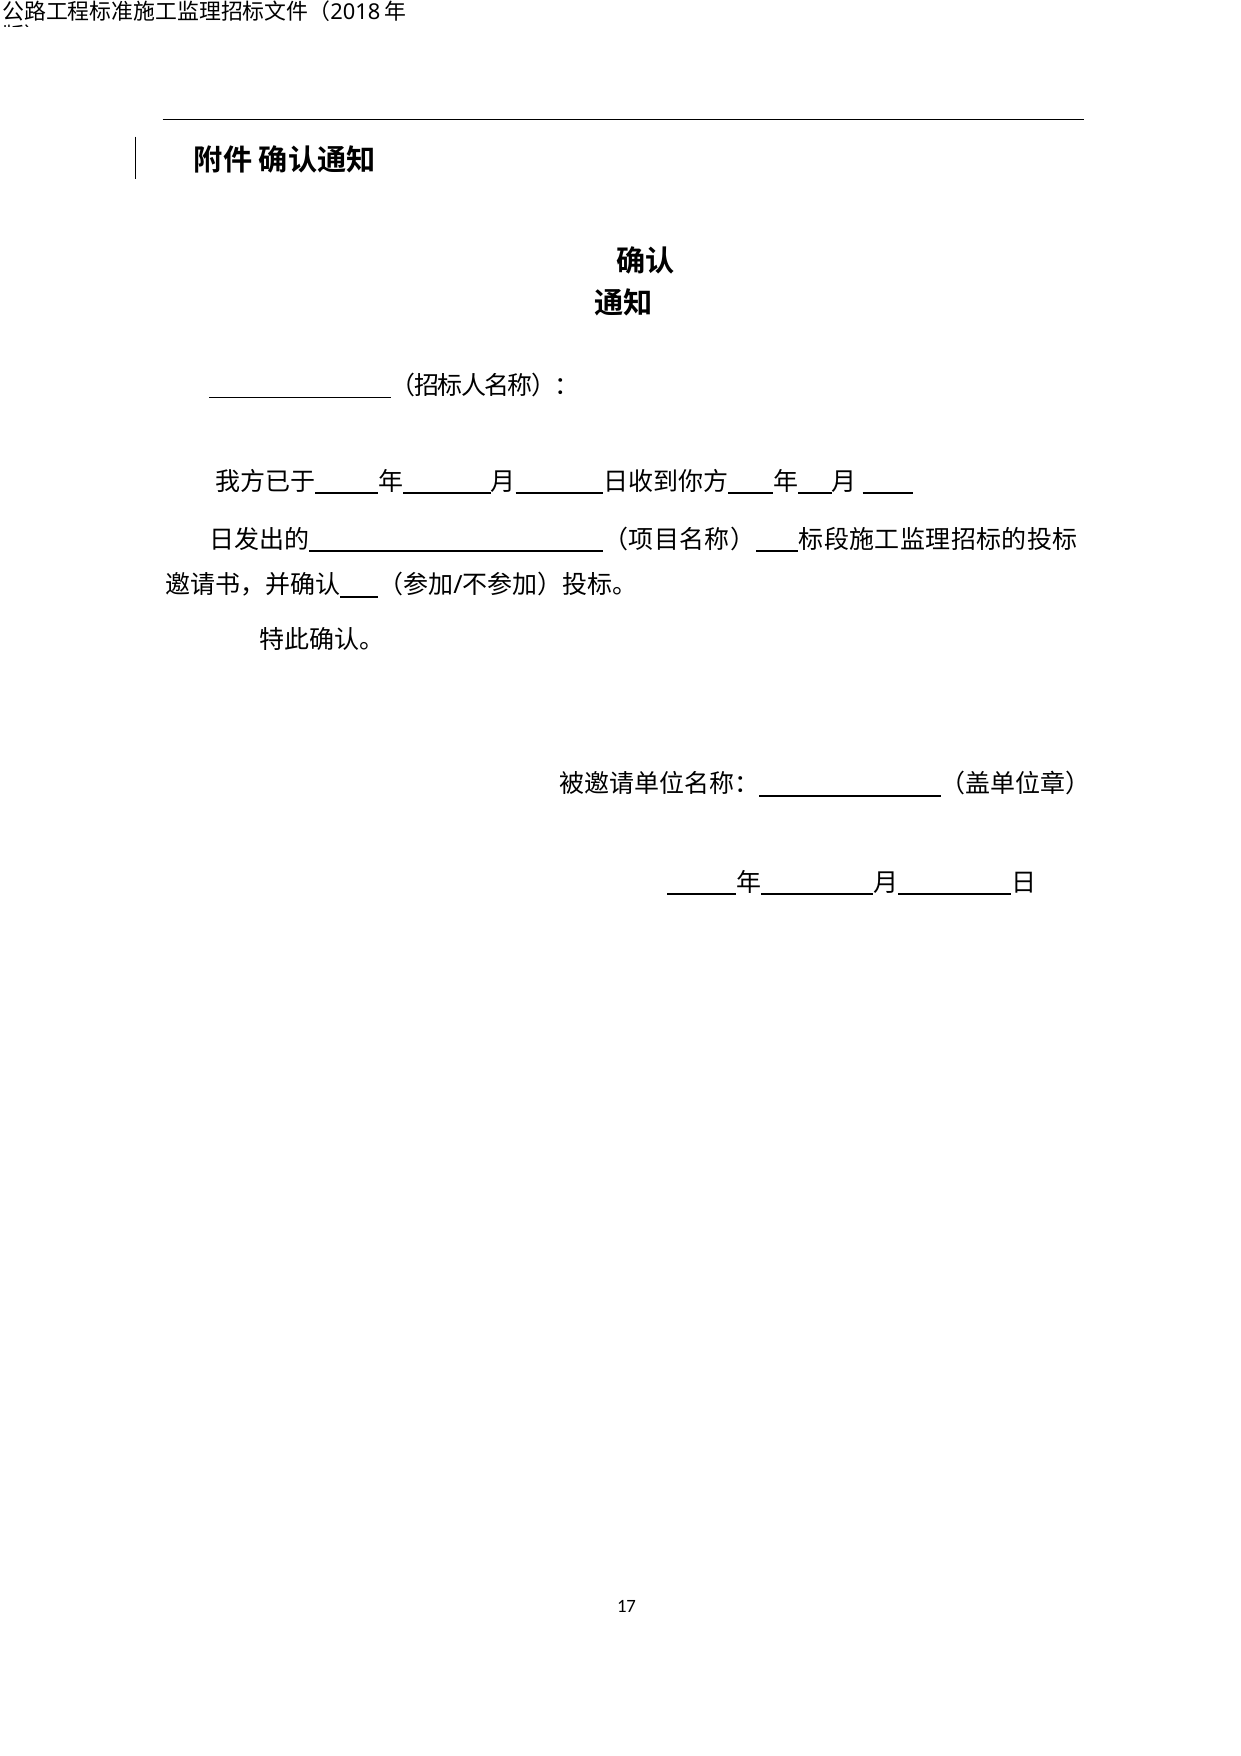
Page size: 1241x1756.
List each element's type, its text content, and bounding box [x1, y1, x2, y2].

text 确认通知 [563, 237, 684, 322]
text 年 月 日 [623, 862, 1091, 899]
text 被邀请单位名称： （盖单位章） [516, 764, 1103, 800]
text 我方已于 年 月 日收到你方 年 月 [166, 461, 1078, 497]
text 特此确认。 [216, 623, 1091, 655]
text 日发出的 （项目名称） 标段施工监理招标的投标邀请书，并确认 （参加/不参加）投标。 [166, 519, 1078, 601]
text 附件 确认通知 [150, 137, 1091, 179]
text （招标人名称）： [166, 366, 1091, 402]
